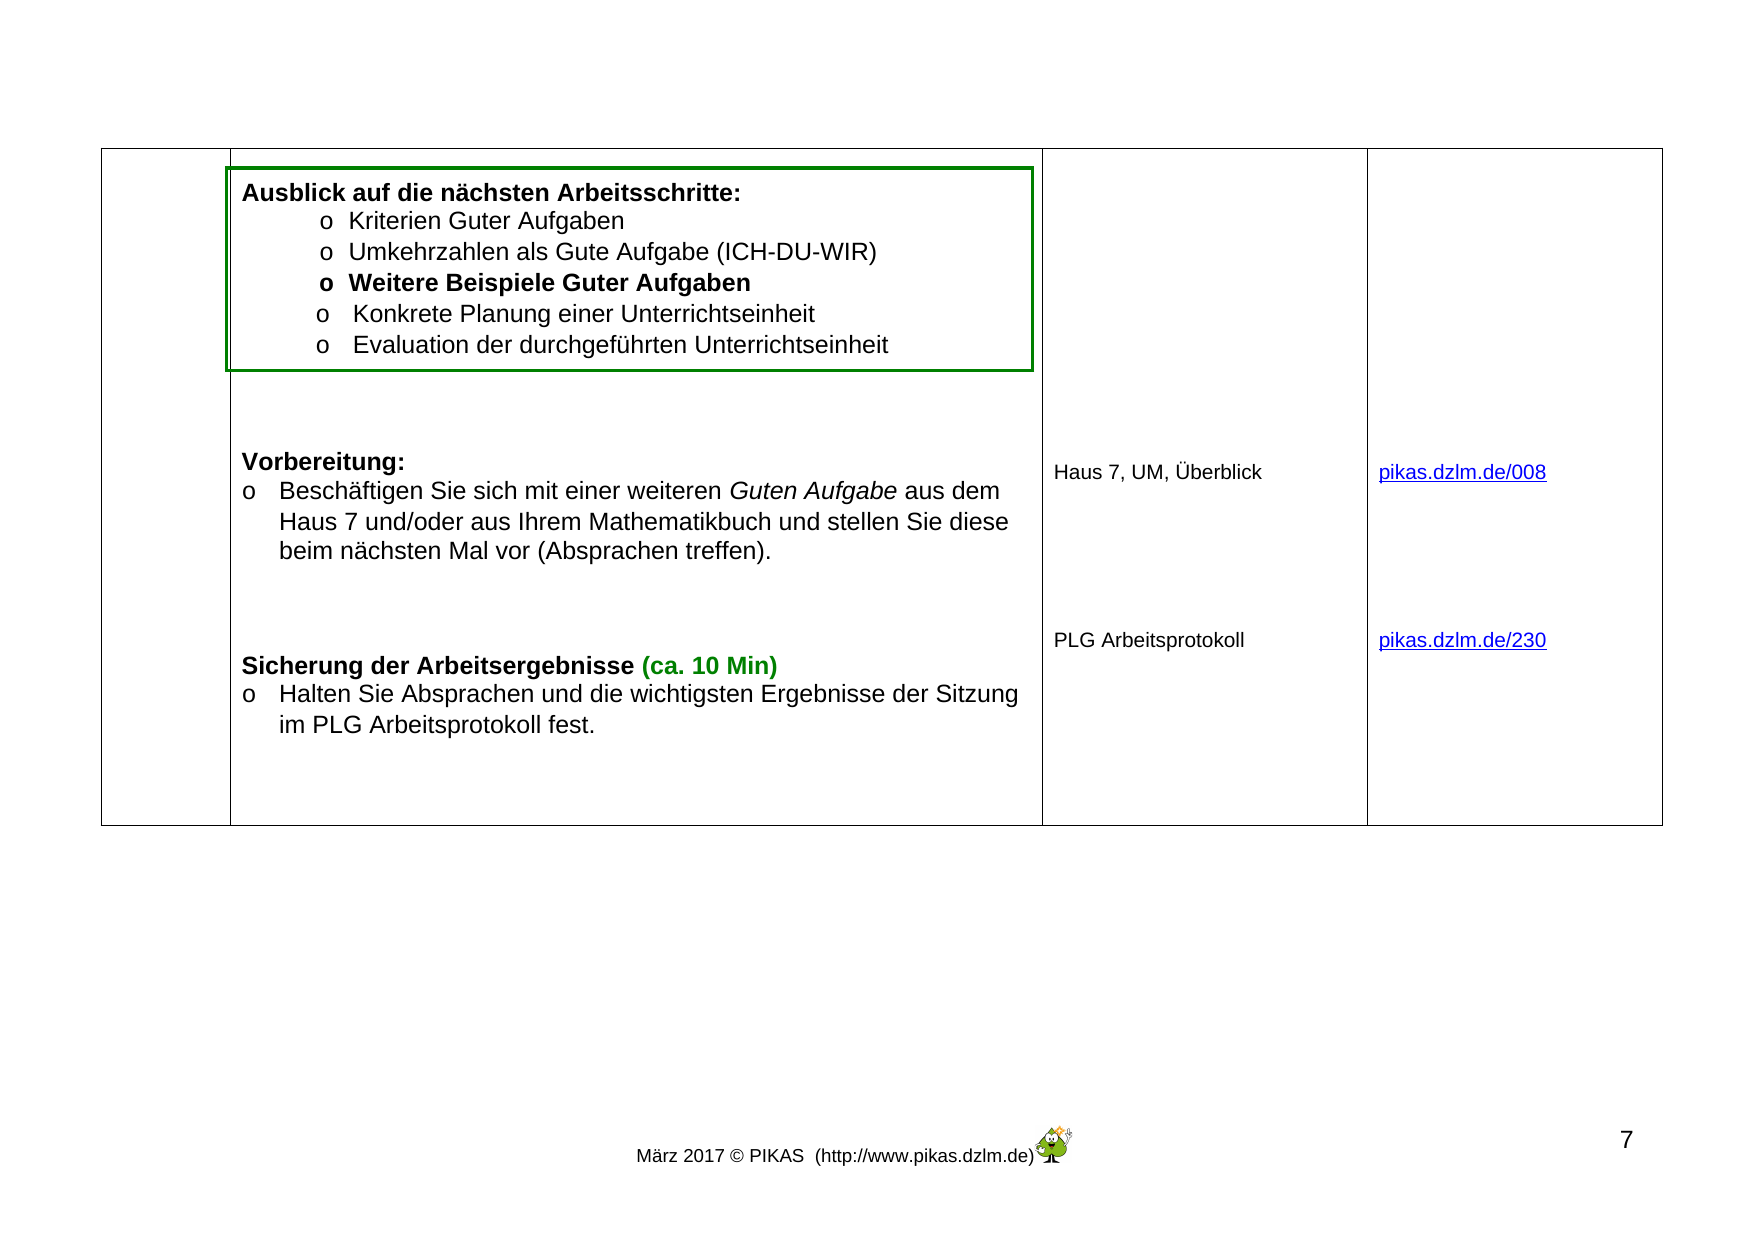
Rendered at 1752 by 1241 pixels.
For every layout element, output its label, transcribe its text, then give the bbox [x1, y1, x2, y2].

picture [1034, 1125, 1073, 1163]
table_cell pikas.dzlm.de/115 pikas.dzlm.de/185 pikas.dzlm.de/185 pikas.dzlm.de/115 pikas.dzlm.de/185 pikas.dzlm.de/008 pikas.dzlm.de/230 [1368, 149, 1662, 825]
table_cell 2. [102, 149, 230, 825]
